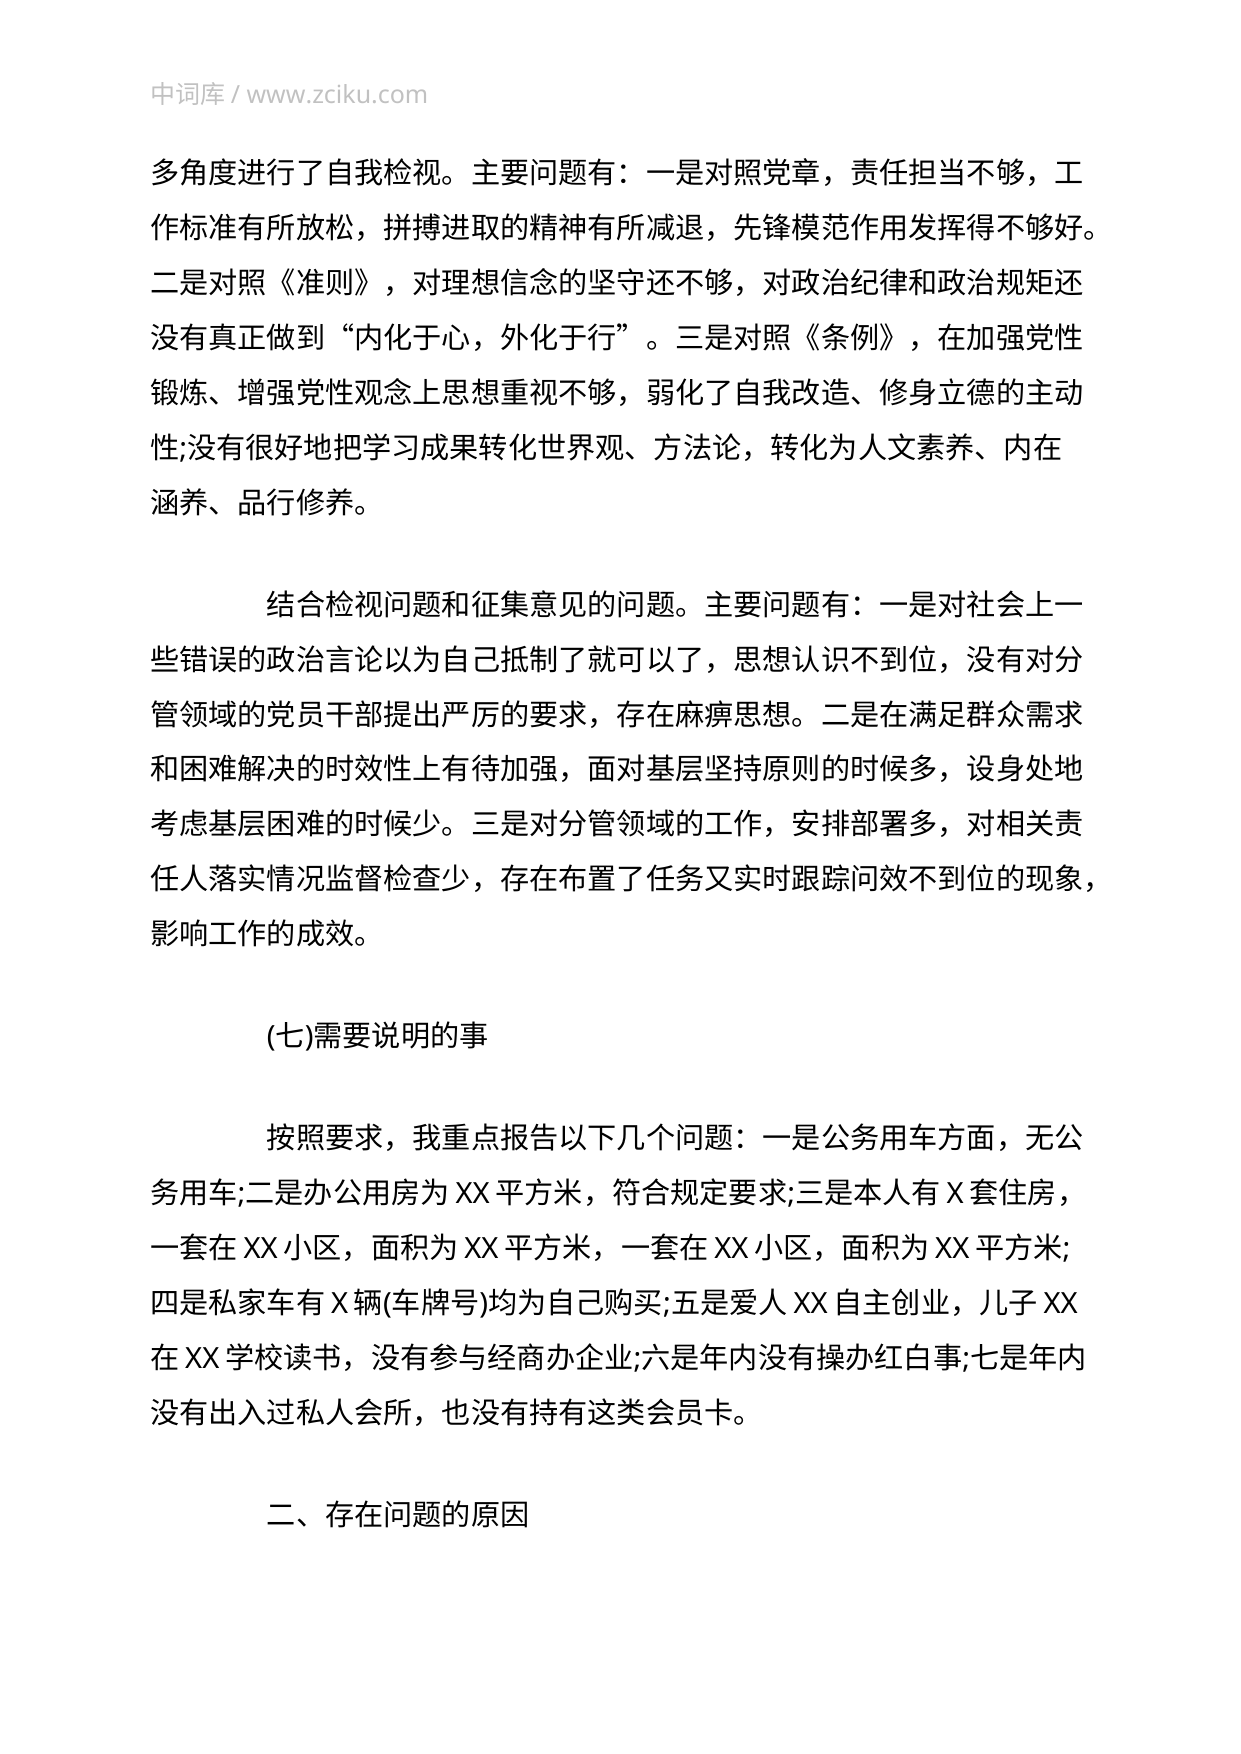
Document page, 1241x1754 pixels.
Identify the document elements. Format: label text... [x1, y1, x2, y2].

text 二、存在问题的原因 [150, 1491, 1090, 1533]
text (七)需要说明的事 [150, 1012, 1090, 1055]
text 按照要求，我重点报告以下几个问题：一是公务用车方面，无公务用车;二是办公用房为XX平方米，符合规定要求;三是本人有X套住房，一套在XX小区，面积为XX平方米，一套在XX小区，面积为XX平方米;四是私家车有X辆(车牌号)均为自己购买;五是爱人XX自主创业，儿子XX在XX学校读书，没有参与经商办企业;六是年内没有操办红白事;七是年内没有出入过私人会所，也没有持有这类会员卡。 [150, 1114, 1090, 1432]
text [150, 150, 1090, 522]
text 结合检视问题和征集意见的问题。主要问题有：一是对社会上一些错误的政治言论以为自己抵制了就可以了，思想认识不到位，没有对分管领域的党员干部提出严厉的要求，存在麻痹思想。二是在满足群众需求和困难解决的时效性上有待加强，面对基层坚持原则的时候多，设身处地考虑基层困难的时候少。三是对分管领域的工作，安排部署多，对相关责任人落实情况监督检查少，存在布置了任务又实时跟踪问效不到位的现象，影响工作的成效。 [150, 581, 1090, 953]
